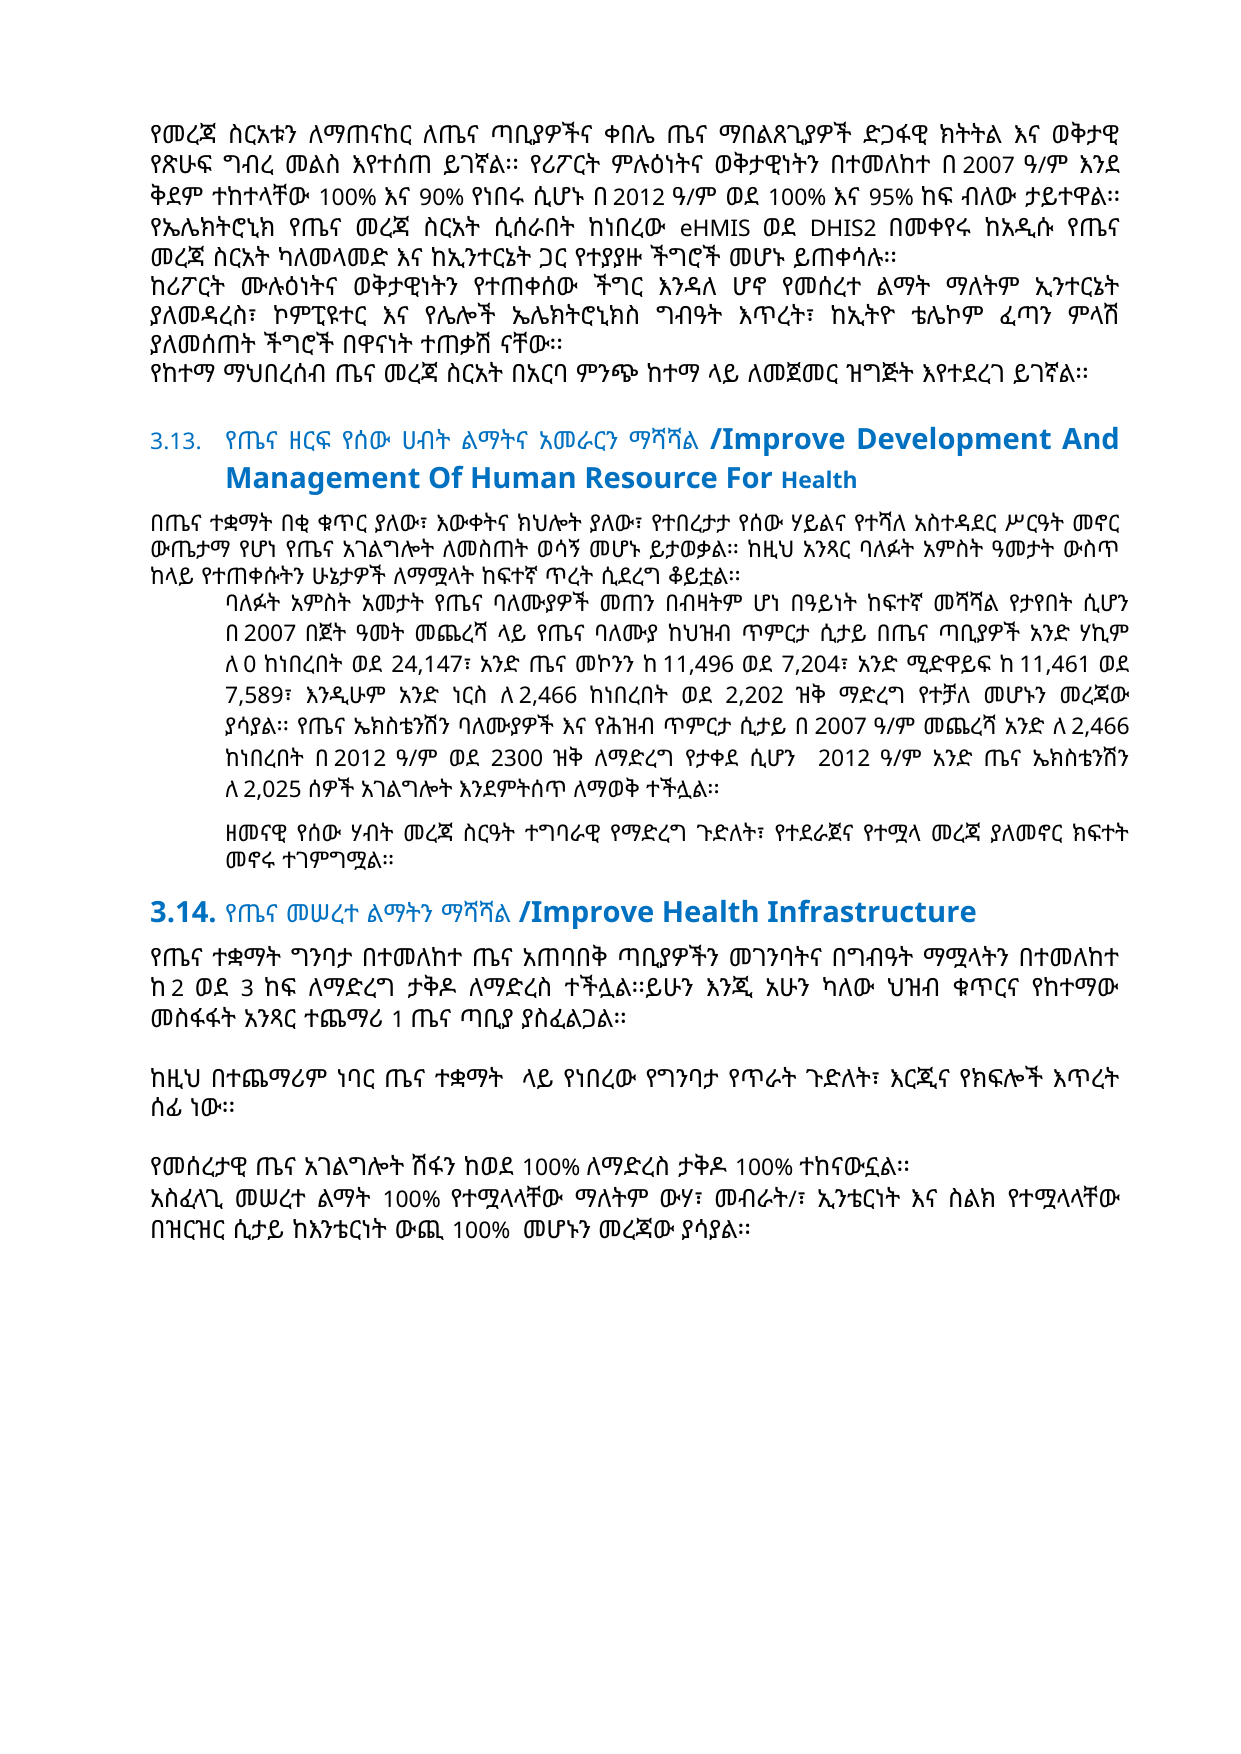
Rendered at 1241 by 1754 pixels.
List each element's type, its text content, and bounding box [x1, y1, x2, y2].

text ባለፉት አምስት አመታት የጤና ባለሙያዎች መጠን በብዛትም ሆነ በዓይነት ከፍተኛ መሻሻል የታየበት ሲሆን በ2007 በጀት ዓመት መጨረሻ ላይ የጤና ባለሙያ ከህዝብ ጥምርታ ሲታይ በጤና ጣቢያዎች አንድ ሃኪም ለ0 ከነበረበት ወደ 24,147፣ አንድ ጤና መኮንን ከ11,496 ወደ 7,204፣ አንድ ሚድዋይፍ ከ11,461 ወደ 7,589፣ እንዲሁም አንድ ነርስ ለ2,466 ከነበረበት ወደ 2,202 ዝቅ ማድረግ የተቻለ መሆኑን መረጃው ያሳያል፡፡ የጤና ኤክስቴንሽን ባለሙያዎች እና የሕዝብ ጥምርታ ሲታይ በ2007 ዓ/ም መጨረሻ አንድ ለ2,466 ከነበረበት በ2012 ዓ/ም ወደ 2300 ዝቅ ለማድረግ የታቀደ ሲሆን 2012 ዓ/ም አንድ ጤና ኤክስቴንሽን ለ2,025 ሰዎች አገልግሎት እንደምትሰጥ ለማወቅ ተችሏል፡፡ [225, 590, 1129, 804]
text ከሪፖርት ሙሉዕነትና ወቅታዊነትን የተጠቀሰው ችግር እንዳለ ሆኖ የመሰረተ ልማት ማለትም ኢንተርኔት ያለመዳረስ፣ ኮምፒዩተር እና የሌሎች ኤሌክትሮኒክስ ግብዓት እጥረት፣ ከኢትዮ ቴሌኮም ፈጣን ምላሽ ያለመሰጠት ችግሮች በዋናነት ተጠቃሽ ናቸው፡፡ [150, 272, 1120, 359]
text በጤና ተቋማት በቂ ቁጥር ያለው፣ እውቀትና ክህሎት ያለው፣ የተበረታታ የሰው ሃይልና የተሻለ አስተዳደር ሥርዓት መኖር ውጤታማ የሆነ የጤና አገልግሎት ለመስጠት ወሳኝ መሆኑ ይታወቃል፡፡ ከዚህ አንጻር ባለፉት አምስት ዓመታት ውስጥ ከላይ የተጠቀሱትን ሁኔታዎች ለማሟላት ከፍተኛ ጥረት ሲደረግ ቆይቷል፡፡ [150, 510, 1120, 590]
subtitle የጤና መሠረተ ልማትን ማሻሻል /Improve Health Infrastructure [150, 891, 1120, 931]
text ከዚህ በተጨማሪም ነባር ጤና ተቋማት ላይ የነበረው የግንባታ የጥራት ጉድለት፣ እርጂና የክፍሎች እጥረት ሰፊ ነው፡፡ [150, 1064, 1120, 1122]
text የከተማ ማህበረሰብ ጤና መረጃ ስርአት በአርባ ምንጭ ከተማ ላይ ለመጀመር ዝግጅት እየተደረገ ይገኛል፡፡ [150, 359, 1120, 389]
text አስፈላጊ መሠረተ ልማት 100% የተሟላላቸው ማለትም ውሃ፣ መብራት/፣ ኢንቴርነት እና ስልክ የተሟላላቸው በዝርዝር ሲታይ ከእንቴርነት ውጪ 100% መሆኑን መረጃው ያሳያል፡፡ [150, 1183, 1120, 1245]
text የመሰረታዊ ጤና አገልግሎት ሽፋን ከወደ 100% ለማድረስ ታቅዶ 100% ተከናውኗል፡፡ [150, 1151, 1120, 1183]
text የመረጃ ስርአቱን ለማጠናከር ለጤና ጣቢያዎችና ቀበሌ ጤና ማበልጸጊያዎች ድጋፋዊ ክትትል እና ወቅታዊ የጽሁፍ ግብረ መልስ እየተሰጠ ይገኛል፡፡ የሪፖርት ምሉዕነትና ወቅታዊነትን በተመለከተ በ2007 ዓ/ም እንደ ቅደም ተከተላቸው 100% እና 90% የነበሩ ሲሆኑ በ2012 ዓ/ም ወደ 100% እና 95% ከፍ ብለው ታይተዋል፡፡ የኤሌክትሮኒክ የጤና መረጃ ስርአት ሲሰራበት ከነበረው eHMIS ወደ DHIS2 በመቀየሩ ከአዲሱ የጤና መረጃ ስርአት ካለመላመድ እና ከኢንተርኔት ጋር የተያያዙ ችግሮች መሆኑ ይጠቀሳሉ፡፡ [150, 120, 1120, 272]
subtitle የጤና ዘርፍ የሰው ሀብት ልማትና አመራርን ማሻሻል /Improve Development And Management Of Human Resource For Health [150, 418, 1120, 497]
text ዘመናዊ የሰው ሃብት መረጃ ስርዓት ተግባራዊ የማድረግ ጉድለት፣ የተደራጀና የተሟላ መረጃ ያለመኖር ክፍተት መኖሩ ተገምግሟል፡፡ [225, 821, 1129, 874]
text የጤና ተቋማት ግንባታ በተመለከተ ጤና አጠባበቅ ጣቢያዎችን መገንባትና በግብዓት ማሟላትን በተመለከተ ከ2 ወደ 3 ከፍ ለማድረግ ታቅዶ ለማድረስ ተችሏል፡፡ይሁን እንጂ አሁን ካለው ህዝብ ቁጥርና የከተማው መስፋፋት አንጻር ተጨማሪ 1 ጤና ጣቢያ ያስፈልጋል፡፡ [150, 943, 1120, 1035]
